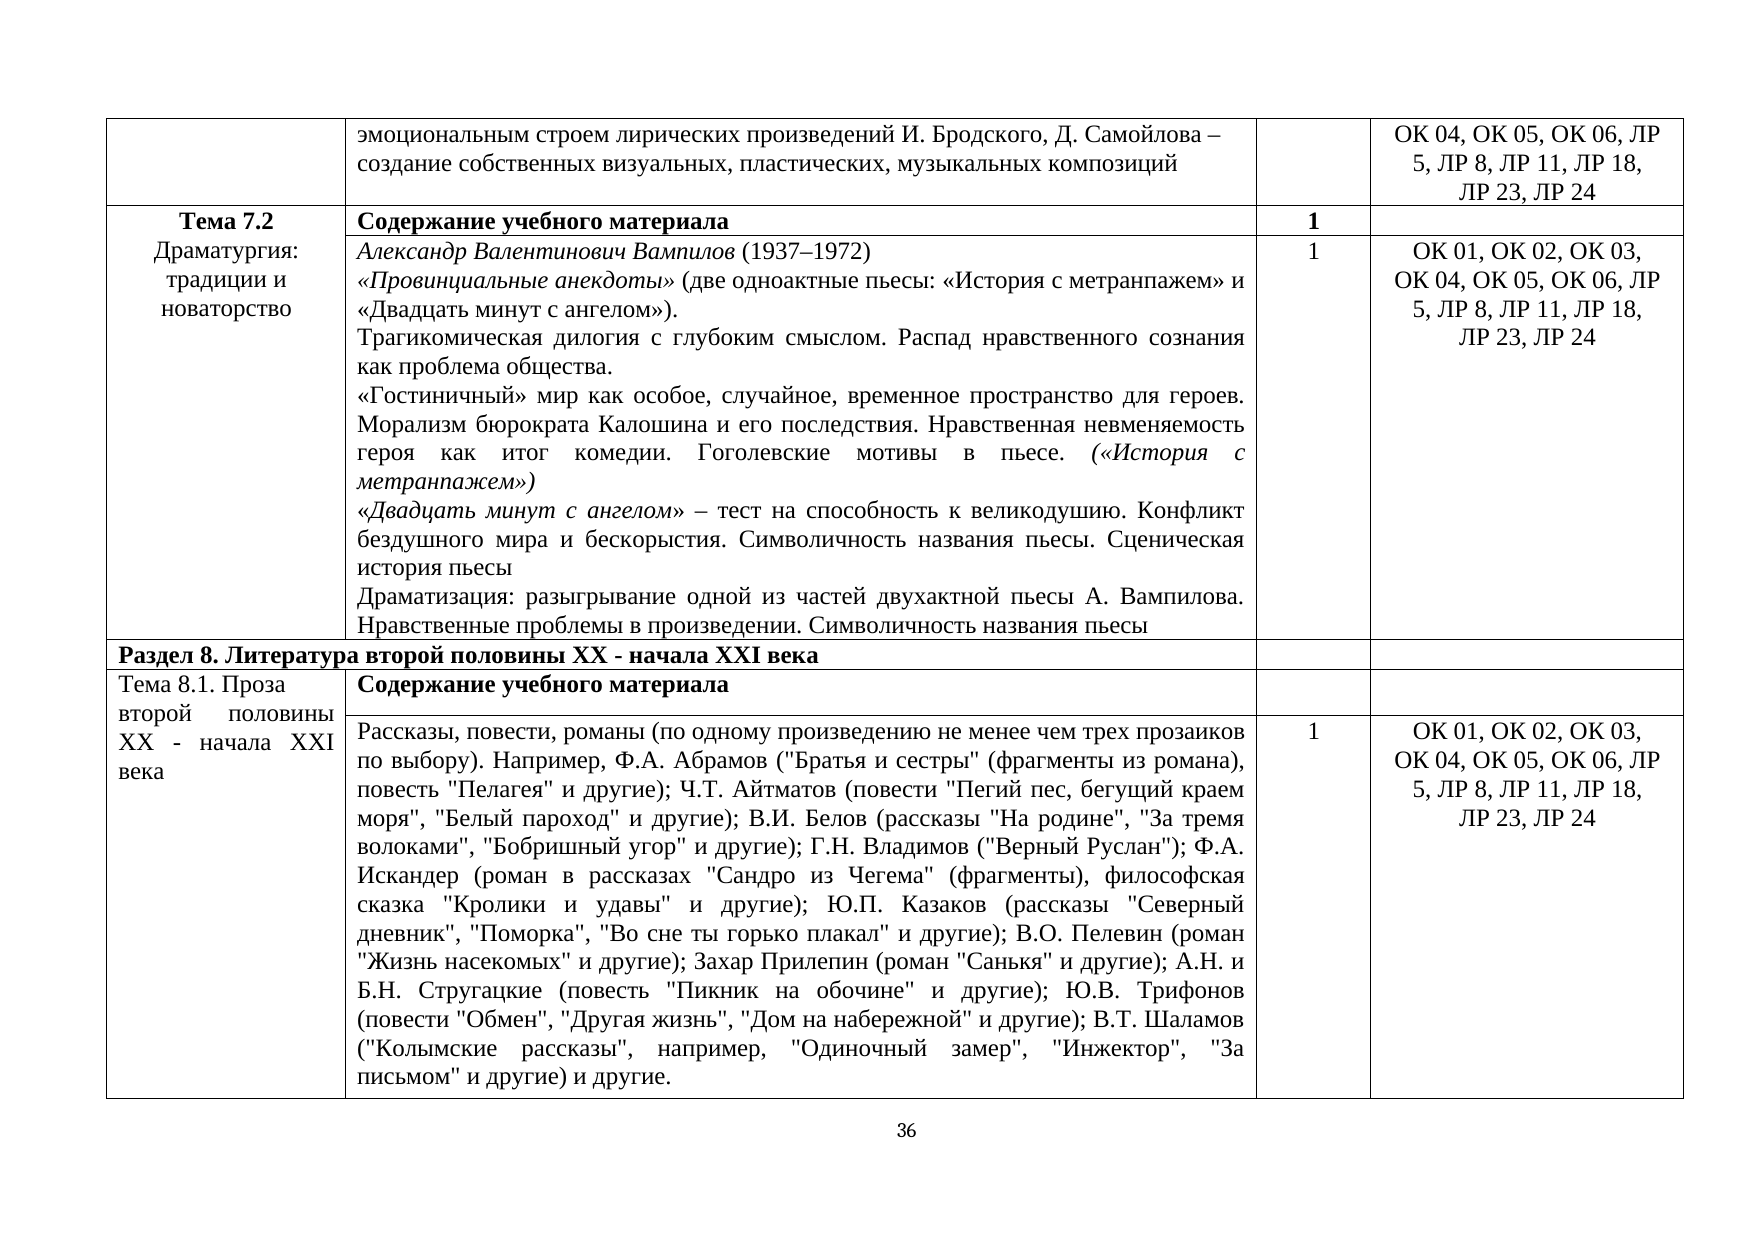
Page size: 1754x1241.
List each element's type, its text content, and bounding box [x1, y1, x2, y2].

table_cell 1 [1257, 236, 1370, 639]
table_cell 1 [1257, 716, 1370, 1098]
table_cell ОК 01, ОК 02, ОК 03, ОК 04, ОК 05, ОК 06, ЛР 5, ЛР 8, ЛР 11, ЛР 18, ЛР 23, ЛР 24 [1371, 236, 1683, 639]
table_cell Тема 8.1. Проза второй половины XX - начала XXI века [107, 670, 345, 1098]
table_cell Содержание учебного материала [346, 206, 1256, 235]
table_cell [346, 119, 1256, 205]
table_cell Содержание учебного материала [346, 670, 1256, 715]
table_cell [1371, 716, 1683, 1098]
table_cell [1257, 670, 1370, 715]
table_cell [1371, 206, 1683, 235]
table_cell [1371, 119, 1683, 205]
table_cell Раздел 8. Литература второй половины XX - начала XXI века [107, 640, 1256, 668]
table_cell 1 [1257, 206, 1370, 235]
table_cell [1371, 670, 1683, 715]
table_cell Тема 7.2 Драматургия: традиции и новаторство [107, 206, 345, 639]
table_cell 2 [1257, 119, 1370, 205]
table_cell [1371, 640, 1683, 668]
table_cell Александр Валентинович Вампилов (1937–1972) «Провинциальные анекдоты» (две одноактные пьесы: «История с метранпажем» и «Двадцать минут с ангелом»). Трагикомическая дилогия с глубоким смыслом. Распад нравственного сознания как проблема общества. «Гостиничный» мир как особое, случайное, временное пространство для героев. Морализм бюрократа Калошина и его последствия. Нравственная невменяемость героя как итог комедии. Гоголевские мотивы в пьесе. («История с метранпажем») «Двадцать минут с ангелом» – тест на способность к великодушию. Конфликт бездушного мира и бескорыстия. Символичность названия пьесы. Сценическая история пьесы Драматизация: разыгрывание одной из частей двухактной пьесы А. Вампилова. Нравственные проблемы в произведении. Символичность названия пьесы [346, 236, 1256, 639]
table_cell Рассказы, повести, романы (по одному произведению не менее чем трех прозаиков по выбору). Например, Ф.А. Абрамов ("Братья и сестры" (фрагменты из романа), повесть "Пелагея" и другие); Ч.Т. Айтматов (повести "Пегий пес, бегущий краем моря", "Белый пароход" и другие); В.И. Белов (рассказы "На родине", "За тремя волоками", "Бобришный угор" и другие); Г.Н. Владимов ("Верный Руслан"); Ф.А. Искандер (роман в рассказах "Сандро из Чегема" (фрагменты), философская сказка "Кролики и удавы" и другие); Ю.П. Казаков (рассказы "Северный дневник", "Поморка", "Во сне ты горько плакал" и другие); В.О. Пелевин (роман "Жизнь насекомых" и другие); Захар Прилепин (роман "Санькя" и другие); А.Н. и Б.Н. Стругацкие (повесть "Пикник на обочине" и другие); Ю.В. Трифонов (повести "Обмен", "Другая жизнь", "Дом на набережной" и другие); В.Т. Шаламов ("Колымские рассказы", например, "Одиночный замер", "Инжектор", "За письмом" и другие) и другие. [346, 716, 1256, 1098]
table_cell [1257, 640, 1370, 668]
